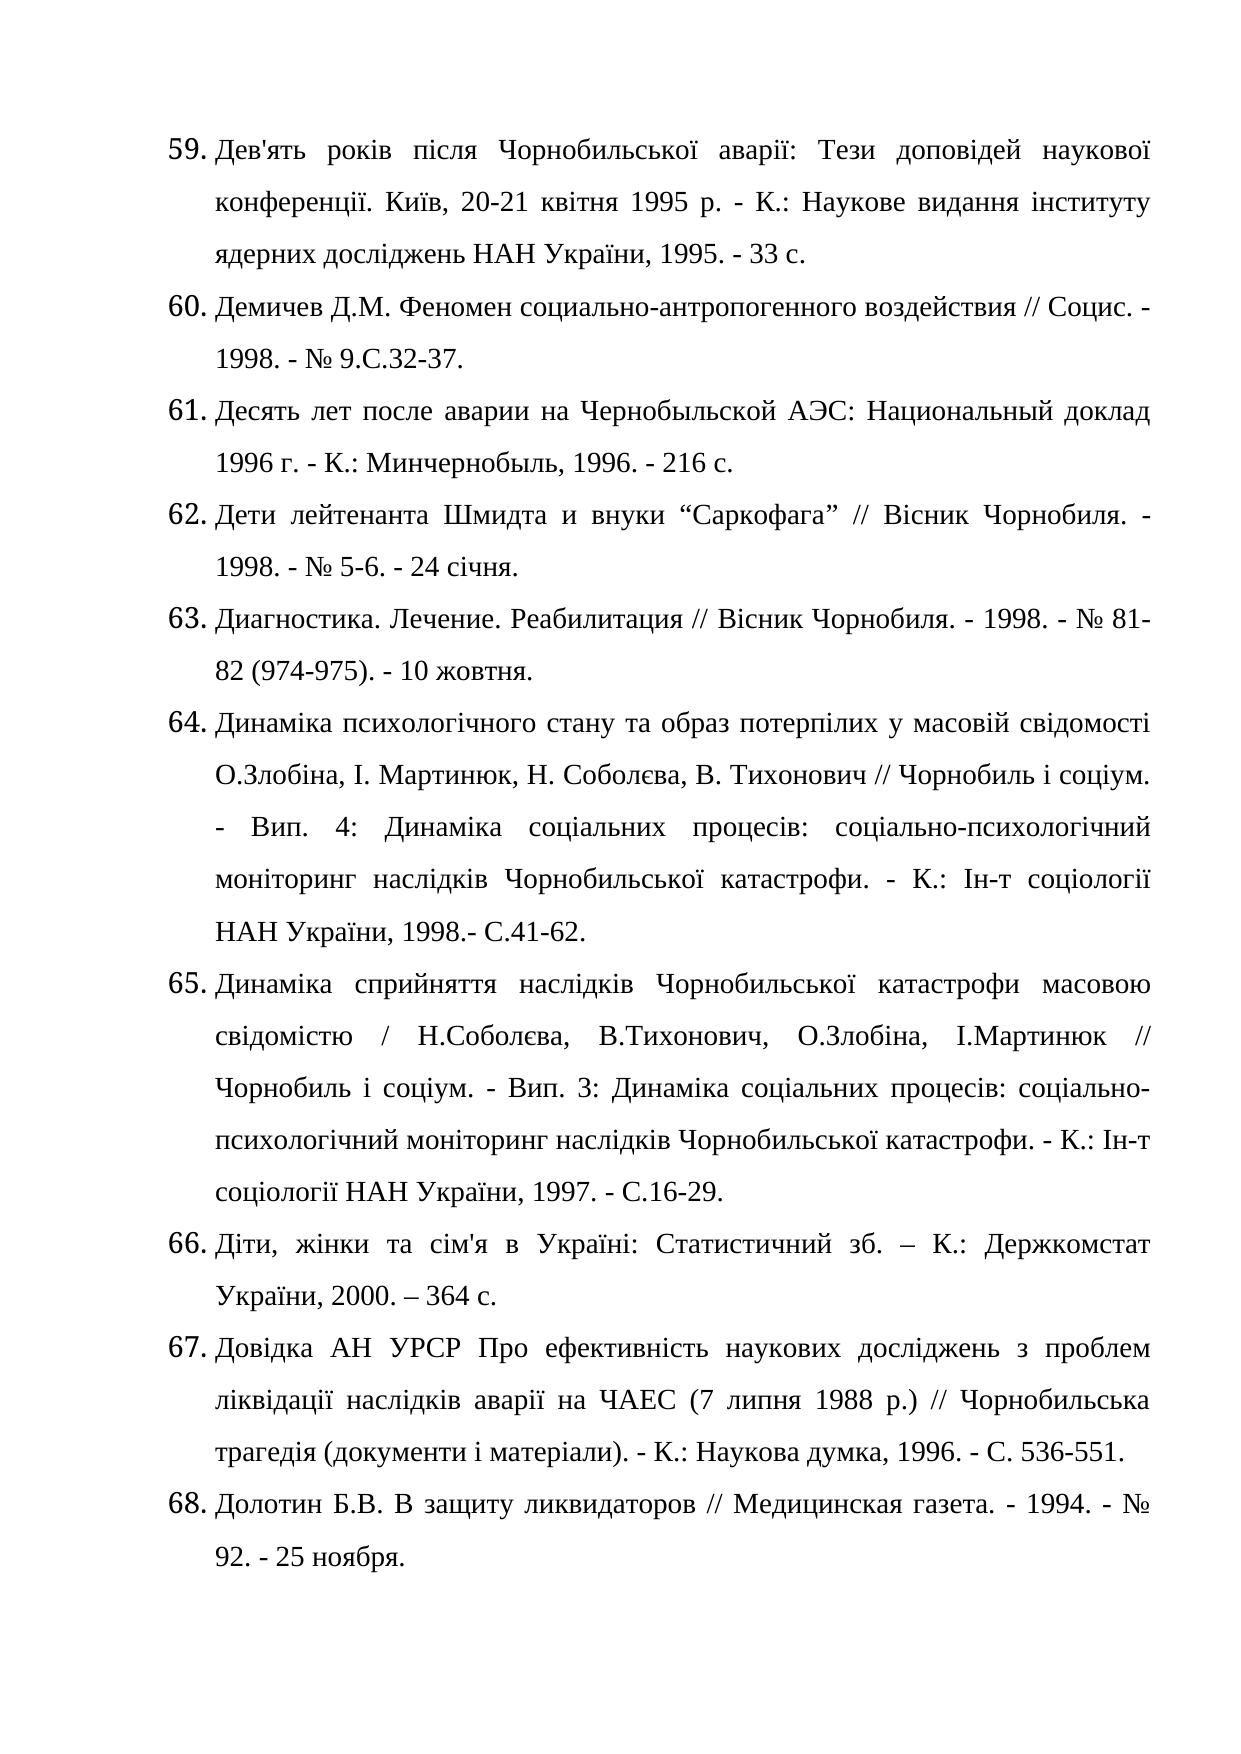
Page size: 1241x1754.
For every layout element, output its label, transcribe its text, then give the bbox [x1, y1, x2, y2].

list Десять лет после аварии на Чернобыльской АЭС: Национальный доклад 1996 г. - К.: Минчернобыль, 1996. - 216 с. [167, 378, 1152, 483]
list Довідка АН УРСР Про ефективність наукових досліджень з проблем ліквідації наслідків аварії на ЧАЕС (7 липня 1988 р.) // Чорнобильська трагедія (документи і матеріали). - К.: Наукова думка, 1996. - С. 536-551. [167, 1316, 1152, 1472]
list Діти, жінки та сім'я в Україні: Статистичний зб. – К.: Держкомстат України, 2000. – 364 с. [167, 1212, 1152, 1316]
list Дев'ять років після Чорнобильської аварії: Тези доповідей наукової конференції. Київ, 20-21 квітня 1995 р. - К.: Наукове видання інституту ядерних досліджень НАН України, 1995. - 33 с. [167, 118, 1152, 274]
list Дети лейтенанта Шмидта и внуки “Саркофага” // Вісник Чорнобиля. - 1998. - № 5-6. - 24 січня. [167, 483, 1152, 587]
list Диагностика. Лечение. Реабилитация // Вісник Чорнобиля. - 1998. - № 81-82 (974-975). - 10 жовтня. [167, 587, 1152, 691]
list Демичев Д.М. Феномен социально-антропогенного воздействия // Социс. - 1998. - № 9.С.32-37. [167, 274, 1152, 378]
list Динаміка психологічного стану та образ потерпілих у масовій свідомості О.Злобіна, І. Мартинюк, Н. Соболєва, В. Тихонович // Чорнобиль і соціум. - Вип. 4: Динаміка соціальних процесів: соціально-психологічний моніторинг наслідків Чорнобильської катастрофи. - К.: Ін-т соціології НАН України, 1998.- С.41-62. [167, 691, 1152, 951]
list Долотин Б.В. В защиту ликвидаторов // Медицинская газета. - 1994. - № 92. - 25 ноября. [167, 1472, 1152, 1576]
list Динаміка сприйняття наслідків Чорнобильської катастрофи масовою свідомістю / Н.Соболєва, В.Тихонович, О.Злобіна, І.Мартинюк // Чорнобиль і соціум. - Вип. 3: Динаміка соціальних процесів: соціально-психологічний моніторинг наслідків Чорнобильської катастрофи. - К.: Ін-т соціології НАН України, 1997. - С.16-29. [167, 951, 1152, 1212]
